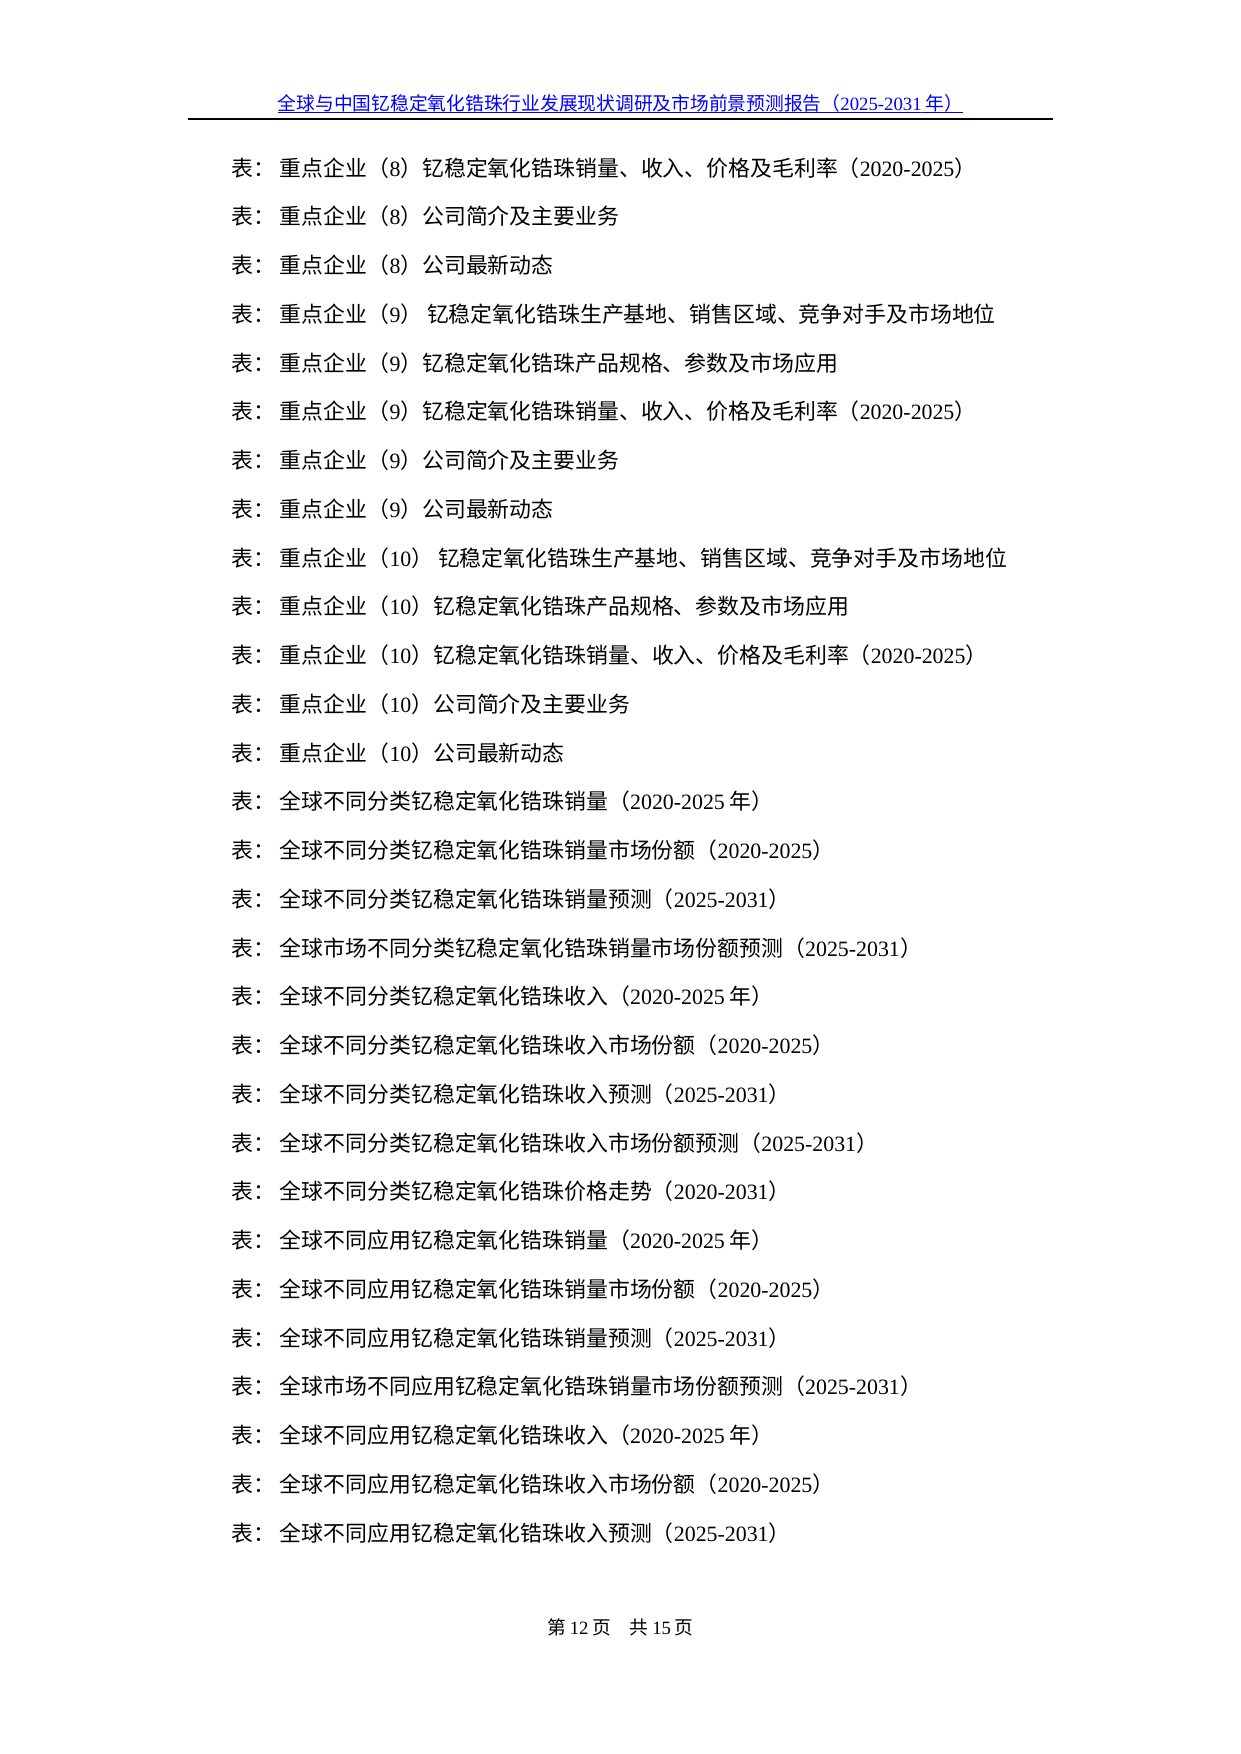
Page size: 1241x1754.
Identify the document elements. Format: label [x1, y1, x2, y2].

text [187, 150, 1053, 1548]
